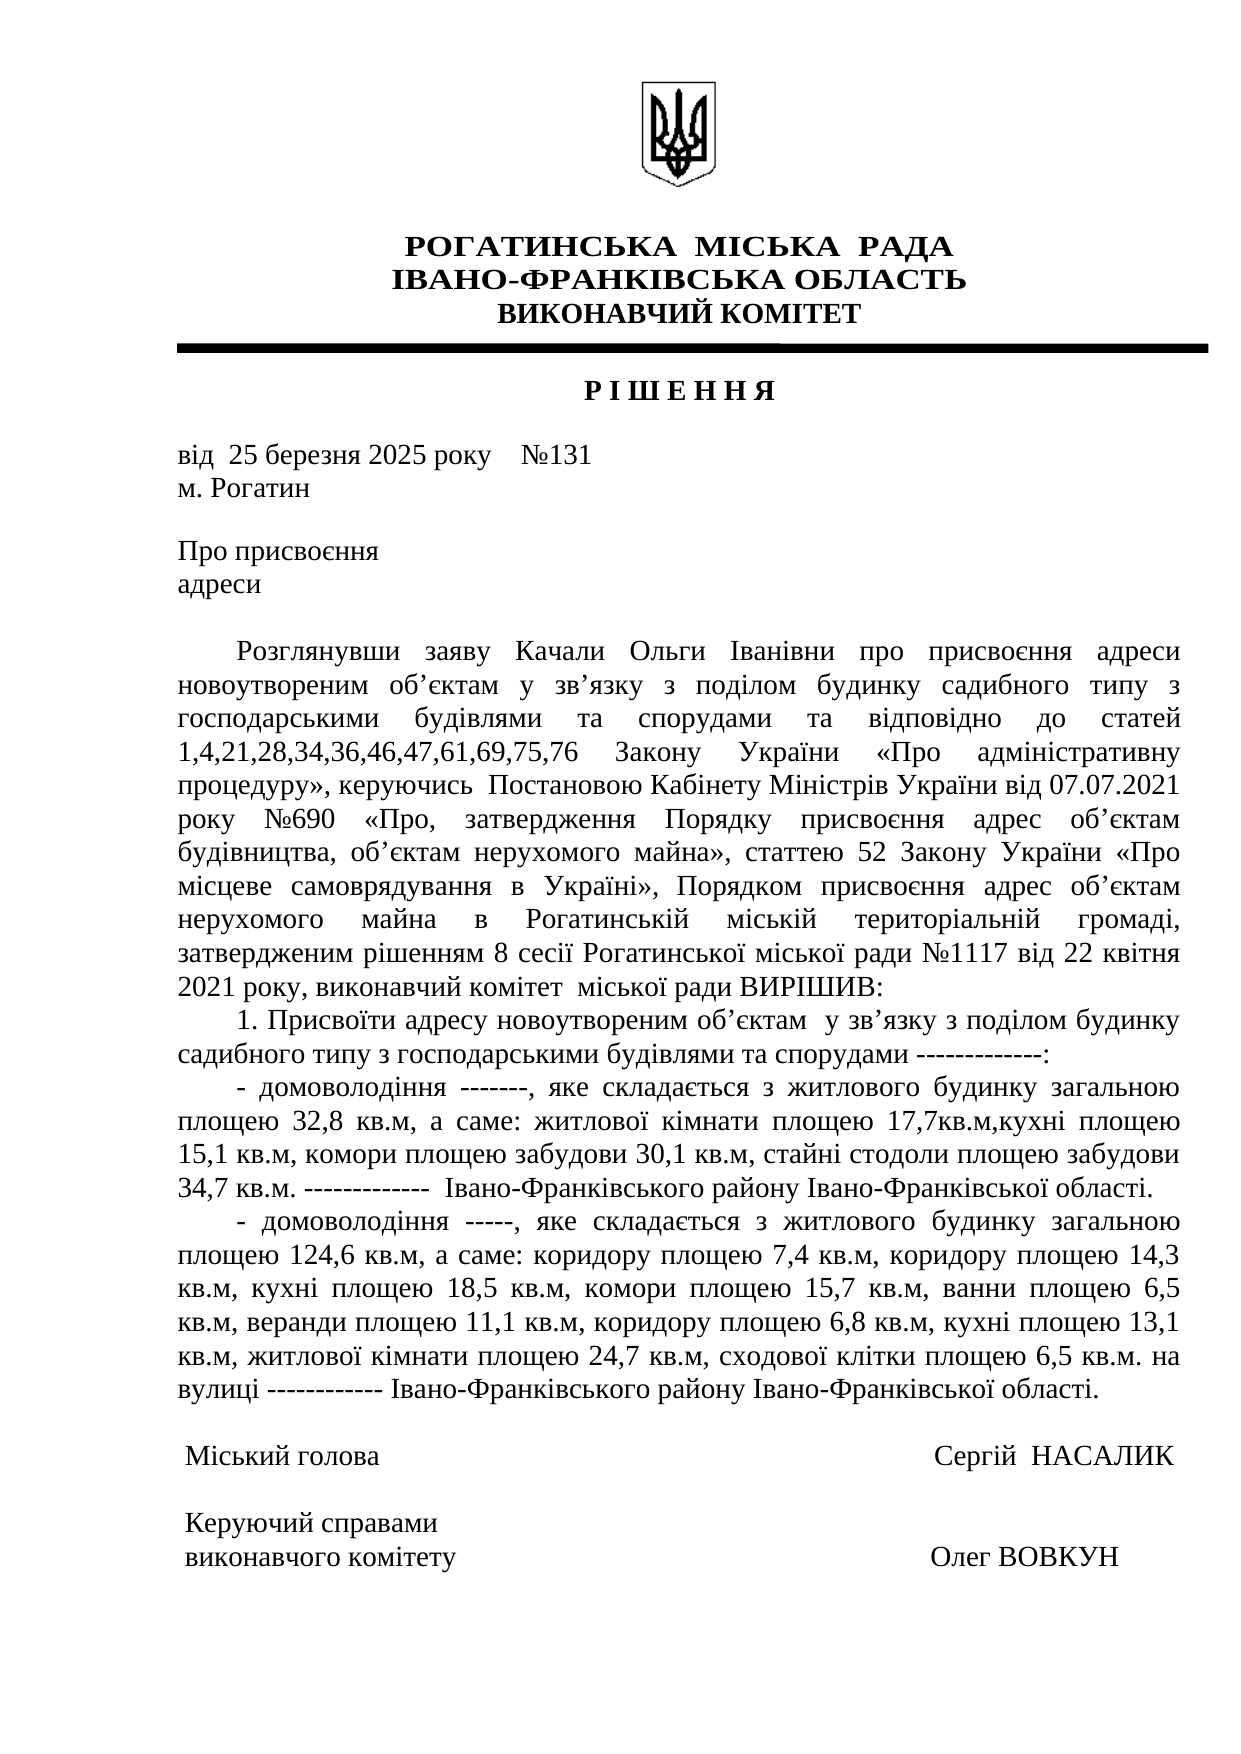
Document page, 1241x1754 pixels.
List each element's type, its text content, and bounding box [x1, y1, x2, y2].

text Міський голова Сергій НАСАЛИК [177, 1438, 1181, 1472]
text м. Рогатин [177, 470, 1237, 504]
text Розглянувши заяву Качали Ольги Іванівни про присвоєння адреси новоутвореним об’єктам у зв’язку з поділом будинку садибного типу з господарськими будівлями та спорудами та відповідно до статей 1,4,21,28,34,36,46,47,61,69,75,76 Закону України «Про адміністративну процедуру», керуючись Постановою Кабінету Міністрів України від 07.07.2021 року №690 «Про, затвердження Порядку присвоєння адрес об’єктам будівництва, об’єктам нерухомого майна», статтею 52 Закону України «Про місцеве самоврядування в Україні», Порядком присвоєння адрес об’єктам нерухомого майна в Рогатинській міській територіальній громаді, затвердженим рішенням 8 сесії Рогатинської міської ради №1117 від 22 квітня 2021 року, виконавчий комітет міської ради ВИРІШИВ: [177, 633, 1181, 1002]
subtitle Р І Ш Е Н Н Я [177, 373, 1181, 407]
text - домоволодіння -----, яке складається з житлового будинку загальною площею 124,6 кв.м, а саме: коридору площею 7,4 кв.м, коридору площею 14,3 кв.м, кухні площею 18,5 кв.м, комори площею 15,7 кв.м, ванни площею 6,5 кв.м, веранди площею 11,1 кв.м, коридору площею 6,8 кв.м, кухні площею 13,1 кв.м, житлової кімнати площею 24,7 кв.м, сходової клітки площею 6,5 кв.м. на вулиці ------------ Івано-Франківського району Івано-Франківської області. [177, 1203, 1181, 1405]
text ВИКОНАВЧИЙ КОМІТЕТ [177, 296, 1181, 329]
text Керуючий справами [177, 1505, 1181, 1539]
subtitle РОГАТИНСЬКА МІСЬКА РАДА [177, 229, 1181, 262]
subtitle ІВАНО-ФРАНКІВСЬКА ОБЛАСТЬ [177, 262, 1181, 296]
text від 25 березня 2025 року №131 [177, 437, 1237, 470]
text - домоволодіння -------, яке складається з житлового будинку загальною площею 32,8 кв.м, а саме: житлової кімнати площею 17,7кв.м,кухні площею 15,1 кв.м, комори площею забудови 30,1 кв.м, стайні стодоли площею забудови 34,7 кв.м. ------------- Івано-Франківського району Івано-Франківської області. [177, 1069, 1181, 1203]
text виконавчого комітету Олег ВОВКУН [177, 1539, 1181, 1572]
text адреси [177, 566, 1181, 600]
text 1. Присвоїти адресу новоутвореним об’єктам у зв’язку з поділом будинку садибного типу з господарськими будівлями та спорудами -------------: [177, 1002, 1181, 1069]
text Про присвоєння [177, 533, 1181, 566]
